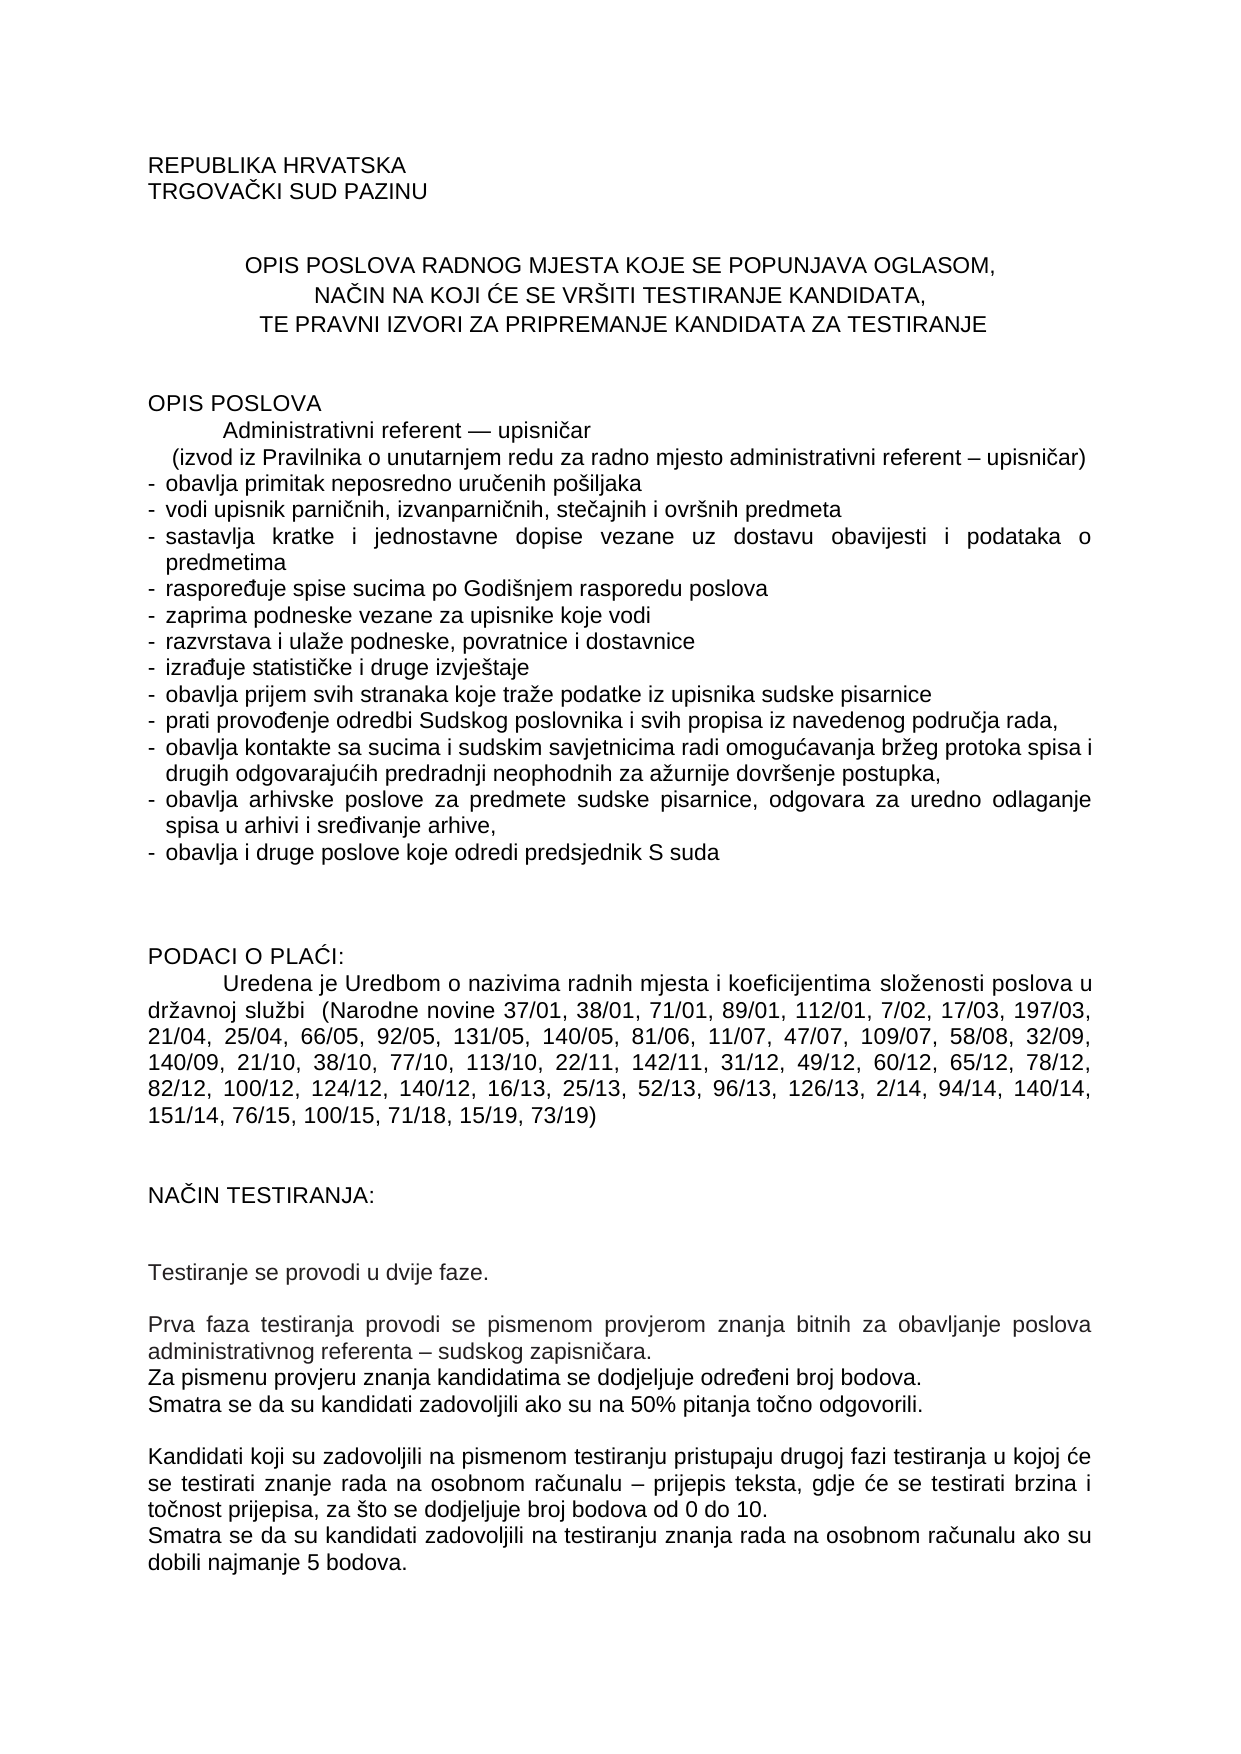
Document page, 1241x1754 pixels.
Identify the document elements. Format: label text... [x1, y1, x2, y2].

text PODACI O PLAĆI: [148, 939, 1093, 970]
list zaprima podneske vezane za upisnike koje vodi [148, 602, 1093, 628]
text NAČIN NA KOJI ĆE SE VRŠITI TESTIRANJE KANDIDATA, [148, 282, 1093, 308]
text Administrativni referent — upisničar [223, 418, 1093, 443]
text NAČIN TESTIRANJA: [148, 1182, 1093, 1209]
text Smatra se da su kandidati zadovoljili na testiranju znanja rada na osobnom računalu ako su dobili najmanje 5 bodova. [148, 1522, 1093, 1575]
list obavlja kontakte sa sucima i sudskim savjetnicima radi omogućavanja bržeg protoka spisa i drugih odgovarajućih predradnji neophodnih za ažurnije dovršenje postupka, [148, 733, 1093, 786]
text Smatra se da su kandidati zadovoljili ako su na 50% pitanja točno odgovorili. [148, 1391, 1093, 1417]
text TE PRAVNI IZVORI ZA PRIPREMANJE KANDIDATA ZA TESTIRANJE [148, 311, 1093, 338]
list izrađuje statističke i druge izvještaje [148, 654, 1093, 681]
text Za pismenu provjeru znanja kandidatima se dodjeljuje određeni broj bodova. [148, 1364, 1093, 1391]
text REPUBLIKA HRVATSKA TRGOVAČKI SUD PAZINU [148, 153, 433, 205]
list obavlja i druge poslove koje odredi predsjednik S suda [148, 839, 1093, 865]
text Testiranje se provodi u dvije faze. [148, 1259, 1093, 1285]
list obavlja prijem svih stranaka koje traže podatke iz upisnika sudske pisarnice [148, 681, 1093, 707]
list obavlja arhivske poslove za predmete sudske pisarnice, odgovara za uredno odlaganje spisa u arhivi i sređivanje arhive, [148, 786, 1093, 839]
text Uredena je Uredbom o nazivima radnih mjesta i koeficijentima složenosti poslova u državnoj službi (Narodne novine 37/01, 38/01, 71/01, 89/01, 112/01, 7/02, 17/03, 197/03, 21/04, 25/04, 66/05, 92/05, 131/05, 140/05, 81/06, 11/07, 47/07, 109/07, 58/08, 32/09, 140/09, 21/10, 38/10, 77/10, 113/10, 22/11, 142/11, 31/12, 49/12, 60/12, 65/12, 78/12, 82/12, 100/12, 124/12, 140/12, 16/13, 25/13, 52/13, 96/13, 126/13, 2/14, 94/14, 140/14, 151/14, 76/15, 100/15, 71/18, 15/19, 73/19) [148, 971, 1093, 1128]
list (izvod iz Pravilnika o unutarnjem redu za radno mjesto administrativni referent – upisničar) [165, 443, 1093, 470]
text Prva faza testiranja provodi se pismenom provjerom znanja bitnih za obavljanje poslova administrativnog referenta – sudskog zapisničara. [148, 1311, 1093, 1364]
list vodi upisnik parničnih, izvanparničnih, stečajnih i ovršnih predmeta [148, 496, 1093, 523]
list raspoređuje spise sucima po Godišnjem rasporedu poslova [148, 575, 1093, 602]
list razvrstava i ulaže podneske, povratnice i dostavnice [148, 628, 1093, 654]
list obavlja primitak neposredno uručenih pošiljaka [148, 470, 1093, 496]
list sastavlja kratke i jednostavne dopise vezane uz dostavu obavijesti i podataka o predmetima [148, 523, 1093, 575]
text OPIS POSLOVA [148, 387, 1093, 418]
list prati provođenje odredbi Sudskog poslovnika i svih propisa iz navedenog područja rada, [148, 707, 1093, 733]
text OPIS POSLOVA RADNOG MJESTA KOJE SE POPUNJAVA OGLASOM, [148, 252, 1093, 279]
text Kandidati koji su zadovoljili na pismenom testiranju pristupaju drugoj fazi testiranja u kojoj će se testirati znanje rada na osobnom računalu – prijepis teksta, gdje će se testirati brzina i točnost prijepisa, za što se dodjeljuje broj bodova od 0 do 10. [148, 1443, 1093, 1522]
